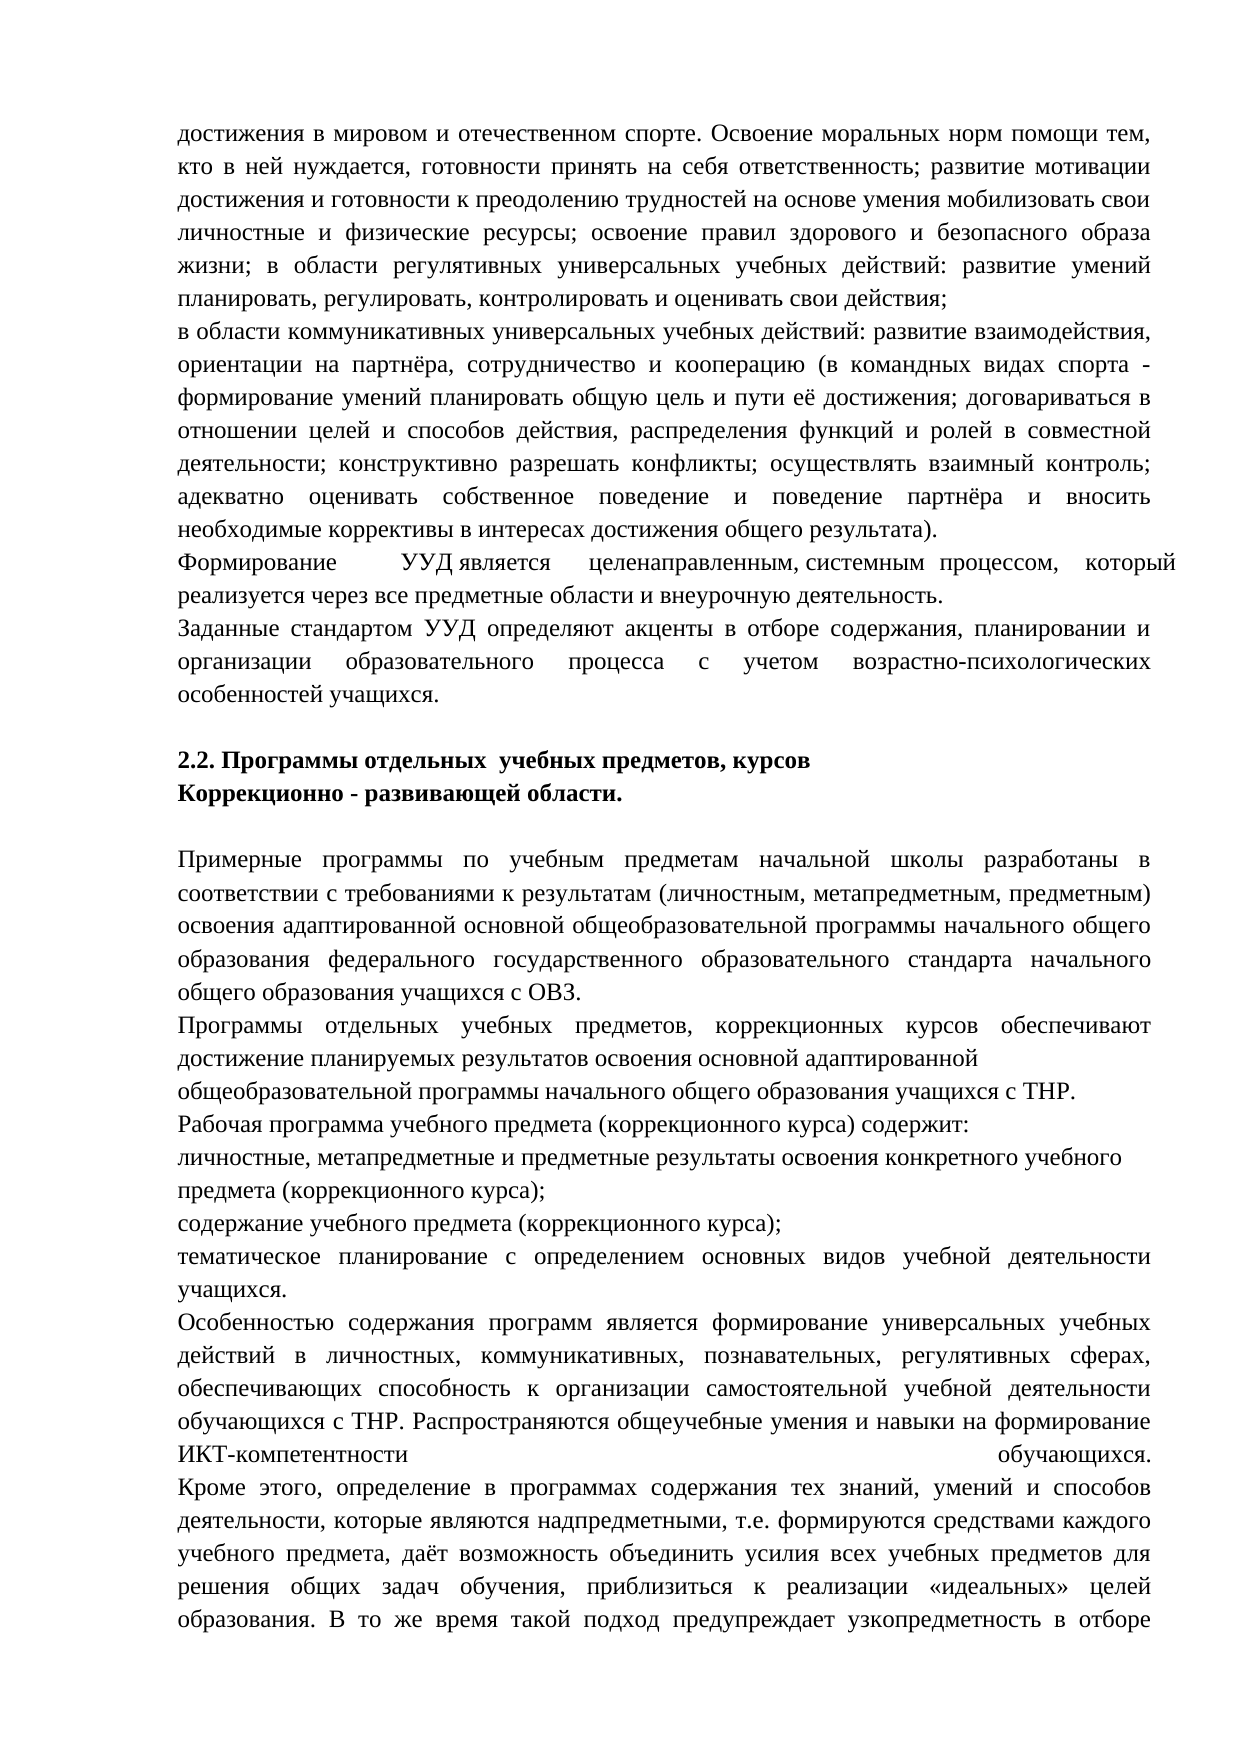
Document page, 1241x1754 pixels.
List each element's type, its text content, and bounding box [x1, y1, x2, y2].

text общеобразовательной программы начального общего образования учащихся с ТНР. [177, 1076, 1152, 1104]
text реализуется через все предметные области и внеурочную деятельность. [177, 580, 1152, 609]
text Формирование УУД является целенаправленным, системным процессом, который [177, 547, 1152, 576]
text Примерные программы по учебным предметам начальной школы разработаны в соответствии с требованиями к результатам (личностным, метапредметным, предметным) освоения адаптированной основной общеобразовательной программы начального общего образования федерального государственного образовательного стандарта начального общего образования учащихся с ОВЗ. [177, 844, 1152, 1005]
text Коррекционно - развивающей области. [177, 778, 1152, 807]
text содержание учебного предмета (коррекционного курса); [177, 1208, 1152, 1237]
text Рабочая программа учебного предмета (коррекционного курса) содержит: [177, 1109, 1152, 1137]
text предмета (коррекционного курса); [177, 1175, 1152, 1203]
text личностные, метапредметные и предметные результаты освоения конкретного учебного [177, 1142, 1152, 1171]
text Заданные стандартом УУД определяют акценты в отборе содержания, планировании и организации образовательного процесса с учетом возрастно-психологических особенностей учащихся. [177, 613, 1152, 708]
text 2.2. Программы отдельных учебных предметов, курсов [177, 746, 1152, 774]
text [177, 118, 1152, 312]
text в области коммуникативных универсальных учебных действий: развитие взаимодействия, ориентации на партнёра, сотрудничество и кооперацию (в командных видах спорта - формирование умений планировать общую цель и пути её достижения; договариваться в отношении целей и способов действия, распределения функций и ролей в совместной деятельности; конструктивно разрешать конфликты; осуществлять взаимный контроль; адекватно оценивать собственное поведение и поведение партнёра и вносить необходимые коррективы в интересах достижения общего результата). [177, 316, 1152, 543]
text тематическое планирование с определением основных видов учебной деятельности учащихся. [177, 1241, 1152, 1303]
text Программы отдельных учебных предметов, коррекционных курсов обеспечивают достижение планируемых результатов освоения основной адаптированной [177, 1010, 1152, 1071]
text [177, 1307, 1152, 1633]
